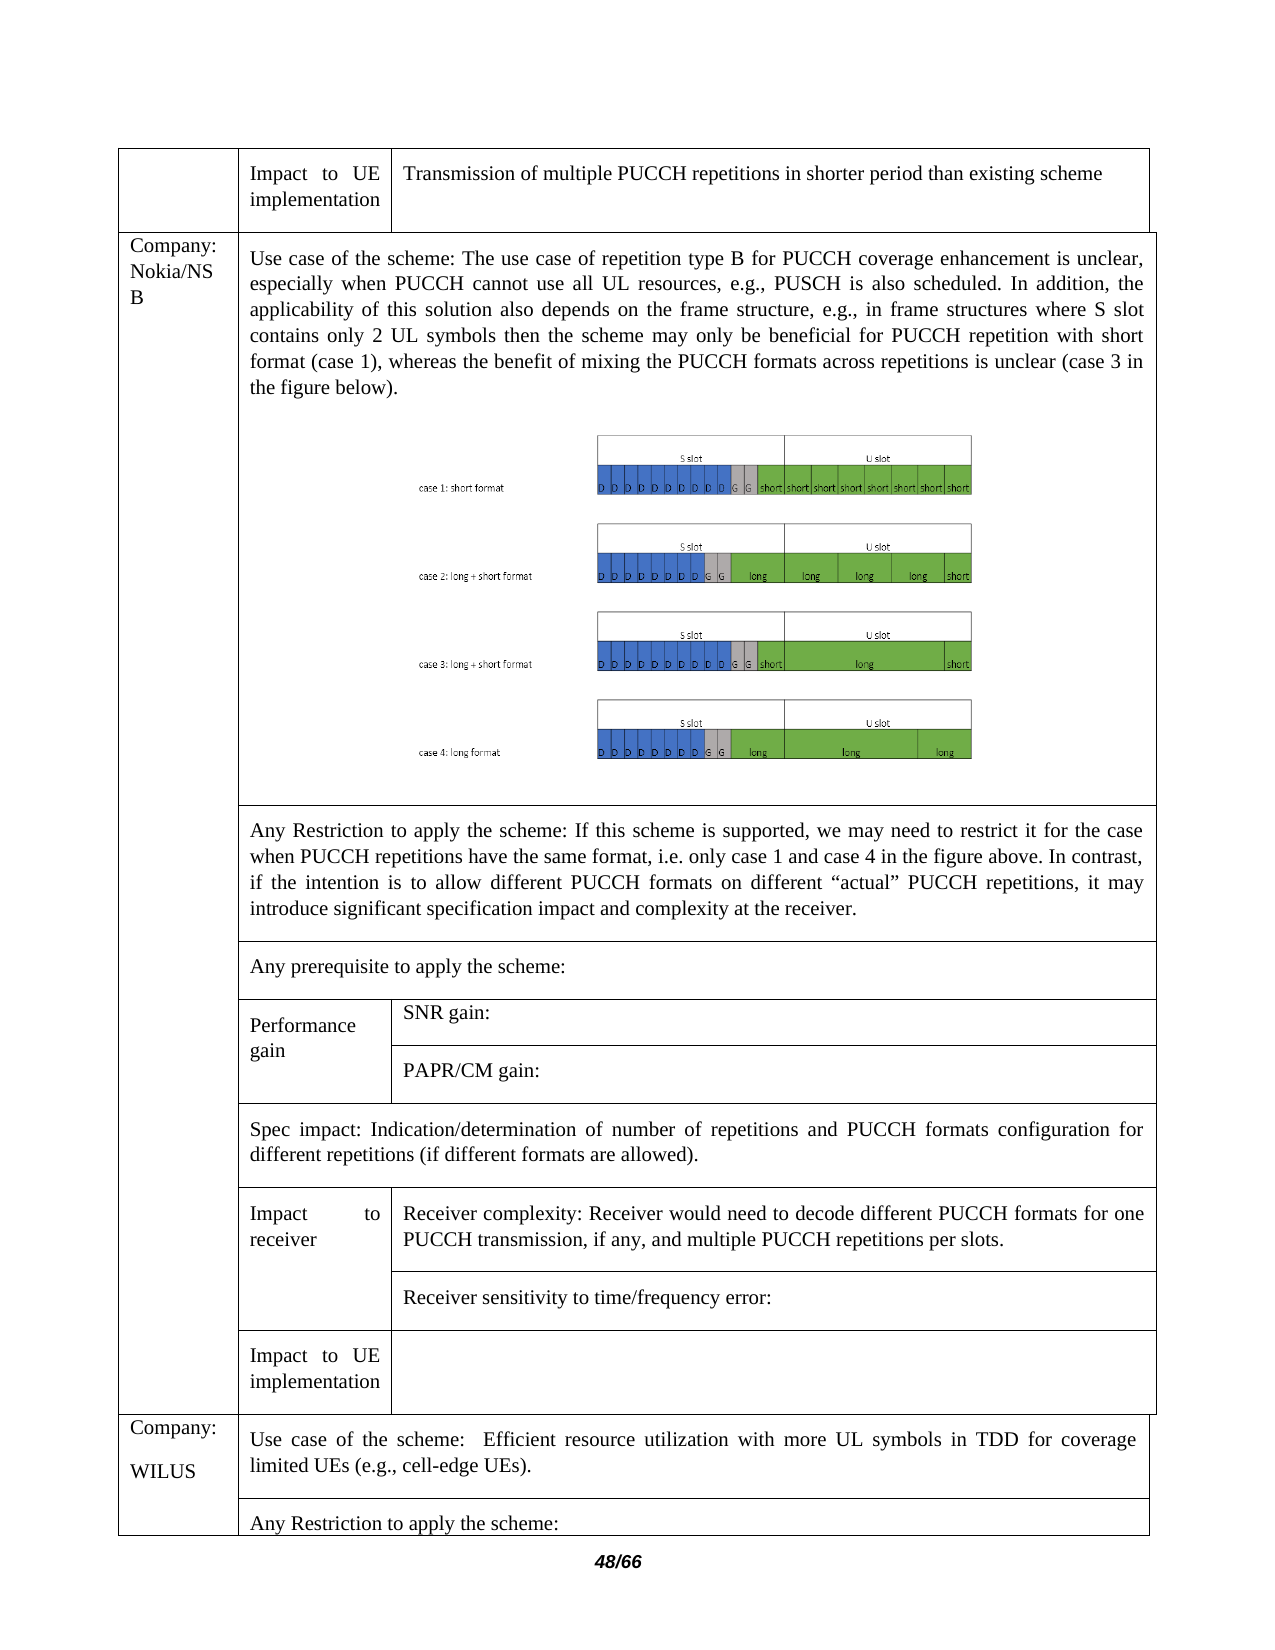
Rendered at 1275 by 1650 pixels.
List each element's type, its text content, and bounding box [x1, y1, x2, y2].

table_cell Performance gain [239, 1000, 391, 1103]
table_cell Use case of the scheme: Efficient resource utilization with more UL symbols in TDD for coverage limited UEs (e.g., cell-edge UEs). [239, 1415, 1149, 1498]
table_cell Impact to UE implementation [239, 1331, 391, 1414]
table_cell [239, 1499, 1149, 1535]
table_cell Spec impact: Indication/determination of number of repetitions and PUCCH formats configuration for different repetitions (if different formats are allowed). [239, 1104, 1156, 1187]
table_cell Impact to receiver [239, 1188, 391, 1329]
table_cell Use case of the scheme: The use case of repetition type B for PUCCH coverage enhancement is unclear, especially when PUCCH cannot use all UL resources, e.g., PUSCH is also scheduled. In addition, the applicability of this solution also depends on the frame structure, e.g., in frame structures where S slot contains only 2 UL symbols then the scheme may only be beneficial for PUCCH repetition with short format (case 1), whereas the benefit of mixing the PUCCH formats across repetitions is unclear (case 3 in the figure below). [239, 233, 1156, 805]
table_cell Any Restriction to apply the scheme: If this scheme is supported, we may need to restrict it for the case when PUCCH repetitions have the same format, i.e. only case 1 and case 4 in the figure above. In contrast, if the intention is to allow different PUCCH formats on different “actual” PUCCH repetitions, it may introduce significant specification impact and complexity at the receiver. [239, 806, 1156, 941]
picture [402, 419, 993, 784]
table_cell Receiver complexity: Receiver would need to decode different PUCCH formats for one PUCCH transmission, if any, and multiple PUCCH repetitions per slots. [392, 1188, 1156, 1271]
table_cell Company: Nokia/NSB [119, 233, 238, 1414]
table_cell Company: WILUS [119, 1415, 238, 1535]
table_cell Impact to UE implementation [239, 149, 391, 232]
table_cell Receiver sensitivity to time/frequency error: [392, 1272, 1156, 1329]
table_cell [392, 1331, 1156, 1414]
table_cell Any prerequisite to apply the scheme: [239, 942, 1156, 999]
table_cell PAPR/CM gain: [392, 1046, 1156, 1103]
table_cell Transmission of multiple PUCCH repetitions in shorter period than existing scheme [392, 149, 1149, 232]
table_cell SNR gain: [392, 1000, 1156, 1045]
